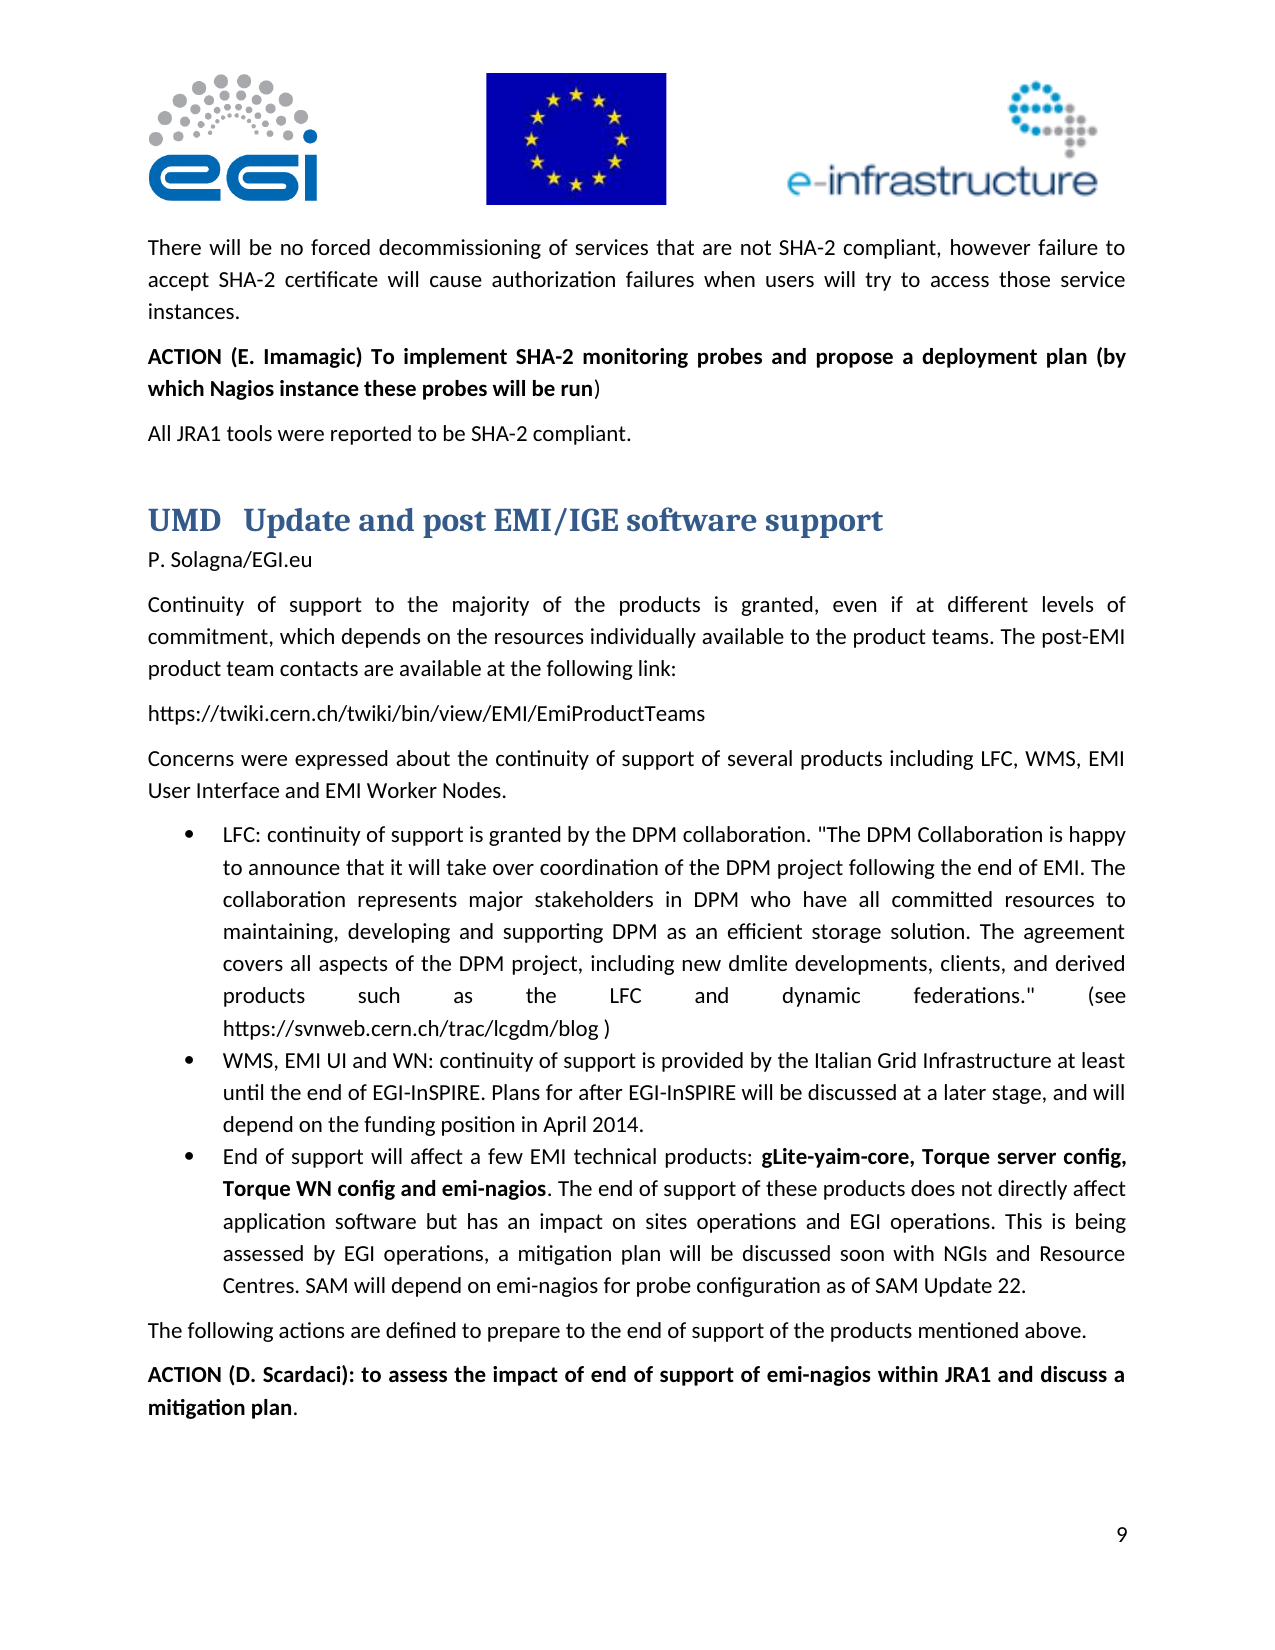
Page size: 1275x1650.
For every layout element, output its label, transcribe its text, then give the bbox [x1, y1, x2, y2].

text All JRA1 tools were reported to be SHA-2 compliant. [148, 419, 1127, 447]
text ACTION (D. Scardaci): to assess the impact of end of support of emi-nagios within JRA1 and discuss a mitigation plan. [148, 1361, 1127, 1421]
list End of support will affect a few EMI technical products: gLite-yaim-core, Torque server config, Torque WN config and emi-nagios. The end of support of these products does not directly affect application software but has an impact on sites operations and EGI operations. This is being assessed by EGI operations, a mitigation plan will be discussed soon with NGIs and Resource Centres. SAM will depend on emi-nagios for probe configuration as of SAM Update 22. [185, 1142, 1127, 1299]
picture [486, 73, 667, 205]
list WMS, EMI UI and WN: continuity of support is provided by the Italian Grid Infrastructure at least until the end of EGI-InSPIRE. Plans for after EGI-InSPIRE will be discussed at a later stage, and will depend on the funding position in April 2014. [185, 1046, 1127, 1138]
picture [147, 73, 319, 203]
text P. Solagna/EGI.eu [148, 545, 1127, 573]
text https://twiki.cern.ch/twiki/bin/view/EMI/EmiProductTeams [148, 699, 1127, 727]
text Continuity of support to the majority of the products is granted, even if at different levels of commitment, which depends on the resources individually available to the product teams. The post-EMI product team contacts are available at the following link: [148, 590, 1127, 682]
text Concerns were expressed about the continuity of support of several products including LFC, WMS, EMI User Interface and EMI Worker Nodes. [148, 744, 1127, 804]
text There will be no forced decommissioning of services that are not SHA-2 compliant, however failure to accept SHA-2 certificate will cause authorization failures when users will try to access those service instances. [148, 233, 1127, 325]
subtitle UMD Update and post EMI/IGE software support [148, 501, 1127, 539]
text ACTION (E. Imamagic) To implement SHA-2 monitoring probes and propose a deployment plan (by which Nagios instance these probes will be run) [148, 342, 1127, 402]
picture [780, 73, 1106, 205]
text The following actions are defined to prepare to the end of support of the products mentioned above. [148, 1316, 1127, 1344]
list LFC: continuity of support is granted by the DPM collaboration. "The DPM Collaboration is happy to announce that it will take over coordination of the DPM project following the end of EMI. The collaboration represents major stakeholders in DPM who have all committed resources to maintaining, developing and supporting DPM as an efficient storage solution. The agreement covers all aspects of the DPM project, including new dmlite developments, clients, and derived products such as the LFC and dynamic federations." (see https://svnweb.cern.ch/trac/lcgdm/blog ) [185, 821, 1127, 1042]
